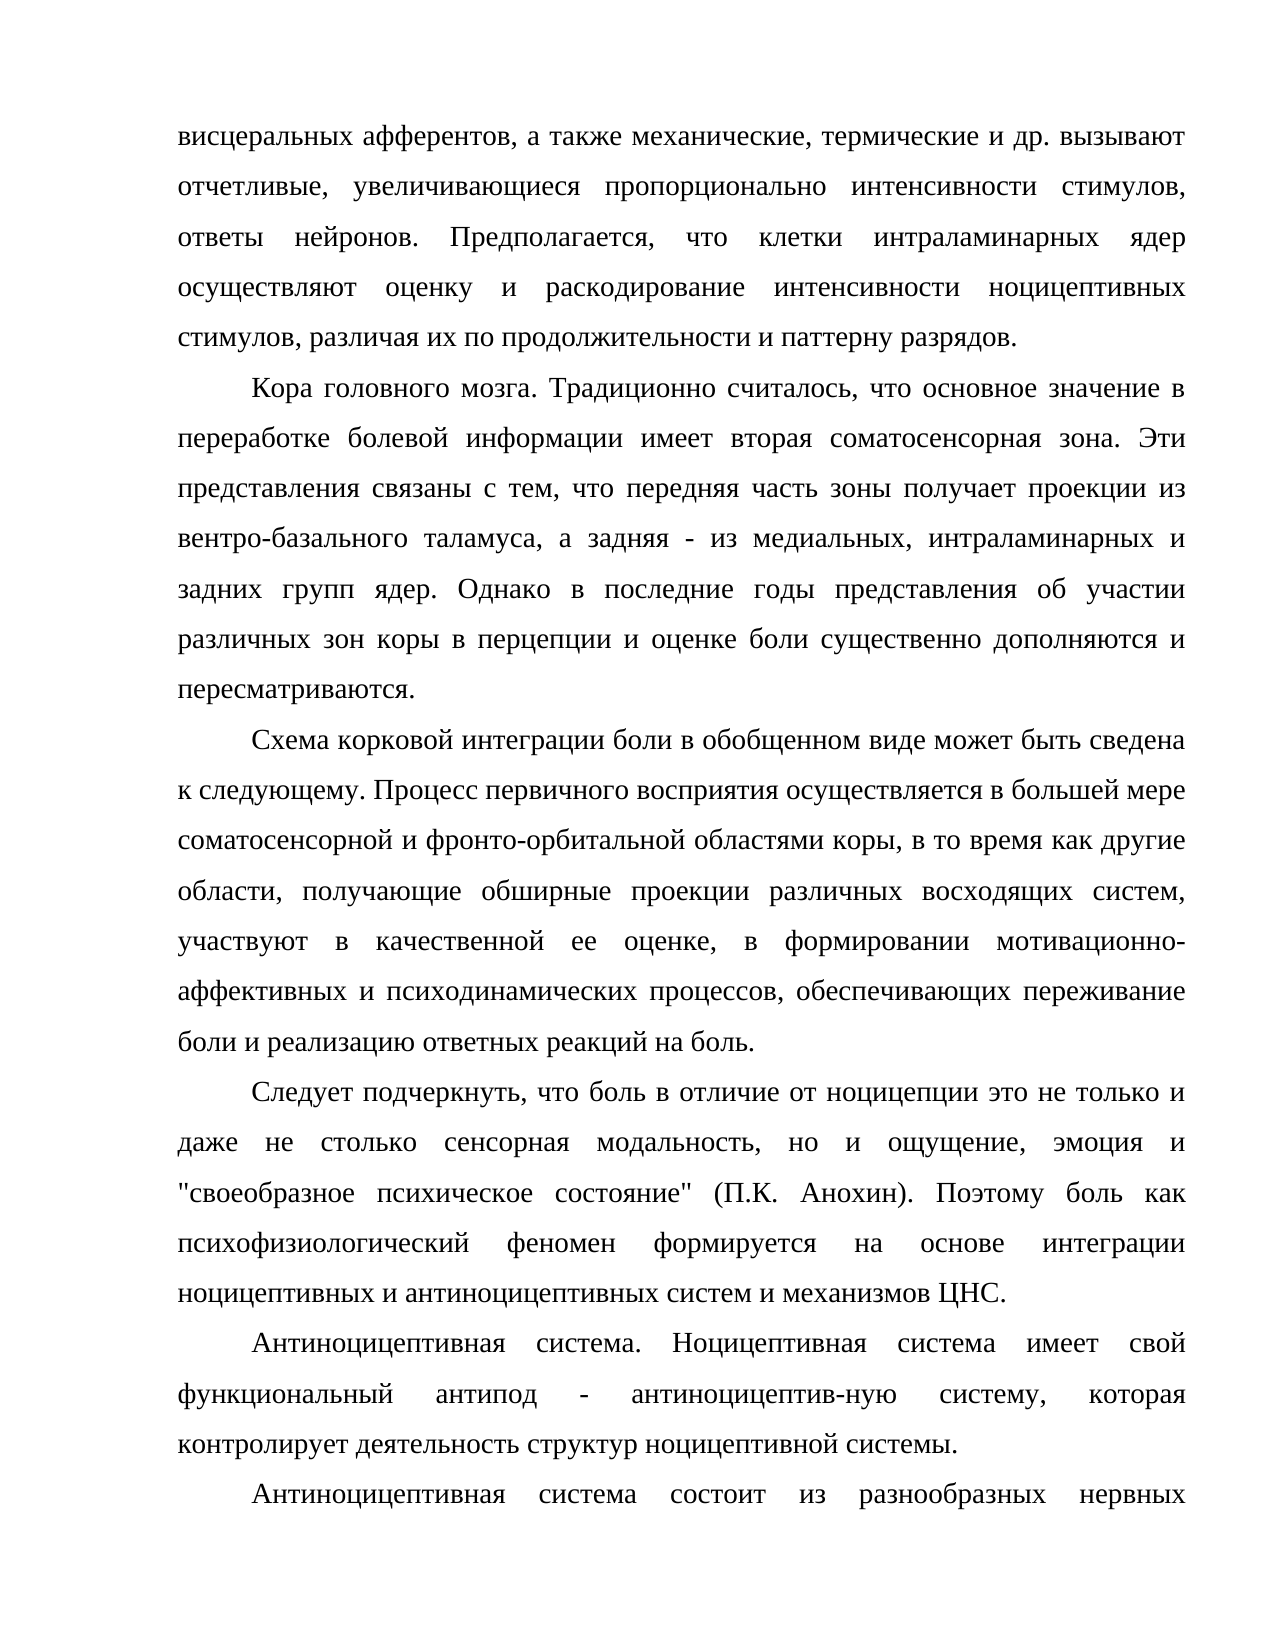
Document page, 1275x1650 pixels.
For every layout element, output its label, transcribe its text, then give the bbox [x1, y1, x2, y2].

text Кора головного мозга. Традиционно считалось, что основное значение в переработке болевой информации имеет вторая соматосенсорная зона. Эти представления связаны с тем, что передняя часть зоны получает проекции из вентро-базального таламуса, а задняя - из медиальных, интраламинарных и задних групп ядер. Однако в последние годы представления об участии различных зон коры в перцепции и оценке боли существенно дополняются и пересматриваются. [177, 370, 1186, 705]
text Антиноцицептивная система. Ноцицептивная система имеет свой функциональный антипод - антиноцицептив-ную систему, которая контролирует деятельность структур ноцицептивной системы. [177, 1326, 1186, 1460]
text Следует подчеркнуть, что боль в отличие от ноцицепции это не только и даже не столько сенсорная модальность, но и ощущение, эмоция и "своеобразное психическое состояние" (П.К. Анохин). Поэтому боль как психофизиологический феномен формируется на основе интеграции ноцицептивных и антиноцицептивных систем и механизмов ЦНС. [177, 1074, 1186, 1309]
text Схема корковой интеграции боли в обобщенном виде может быть сведена к следующему. Процесс первичного восприятия осуществляется в большей мере соматосенсорной и фронто-орбитальной областями коры, в то время как другие области, получающие обширные проекции различных восходящих систем, участвуют в качественной ее оценке, в формировании мотивационно-аффективных и психодинамических процессов, обеспечивающих переживание боли и реализацию ответных реакций на боль. [177, 722, 1186, 1057]
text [177, 1477, 1186, 1510]
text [177, 118, 1186, 353]
